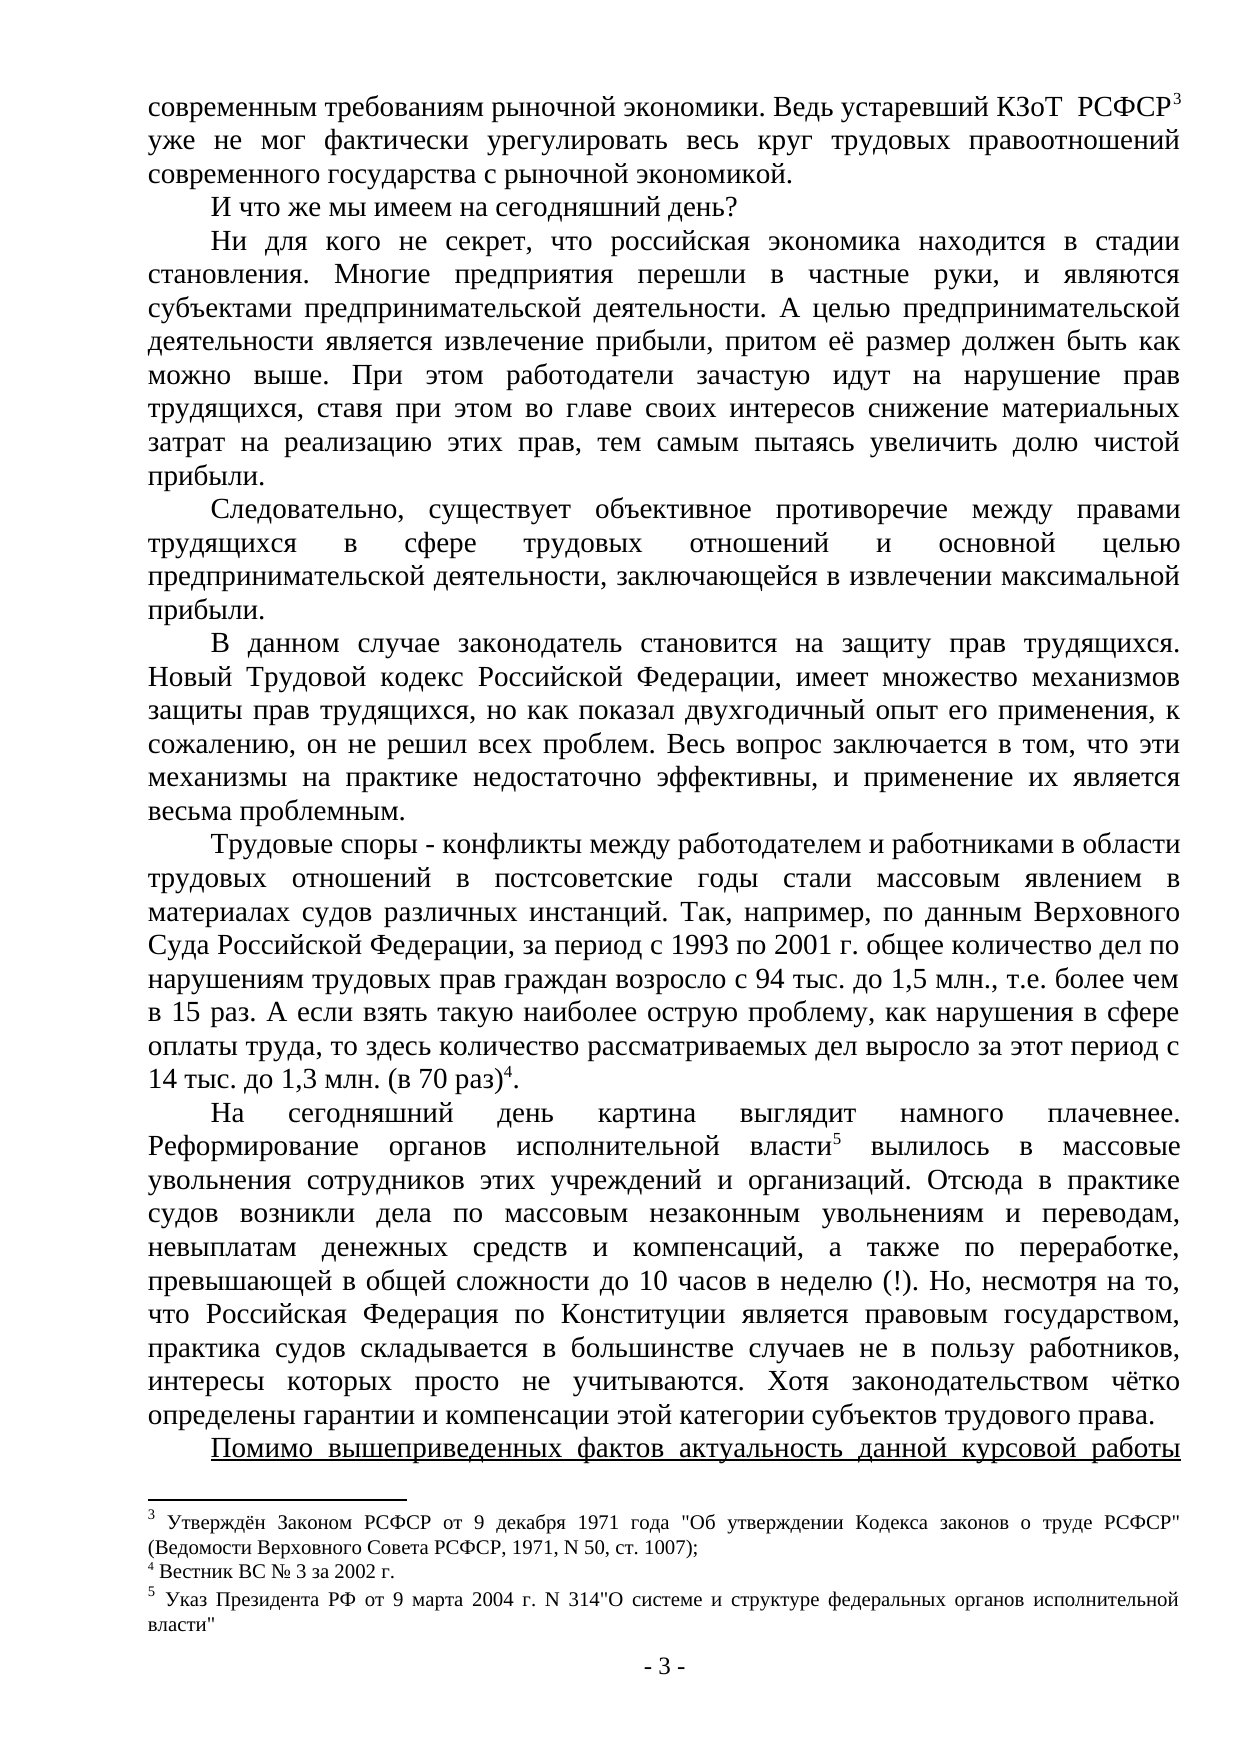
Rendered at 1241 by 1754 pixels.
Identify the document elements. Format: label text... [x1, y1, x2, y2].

text Ни для кого не секрет, что российская экономика находится в стадии становления. Многие предприятия перешли в частные руки, и являются субъектами предпринимательской деятельности. А целью предпринимательской деятельности является извлечение прибыли, притом её размер должен быть как можно выше. При этом работодатели зачастую идут на нарушение прав трудящихся, ставя при этом во главе своих интересов снижение материальных затрат на реализацию этих прав, тем самым пытаясь увеличить долю чистой прибыли. [148, 223, 1181, 491]
text И что же мы имеем на сегодняшний день? [148, 189, 1181, 223]
text Следовательно, существует объективное противоречие между правами трудящихся в сфере трудовых отношений и основной целью предпринимательской деятельности, заключающейся в извлечении максимальной прибыли. [148, 491, 1181, 625]
text В данном случае законодатель становится на защиту прав трудящихся. Новый Трудовой кодекс Российской Федерации, имеет множество механизмов защиты прав трудящихся, но как показал двухгодичный опыт его применения, к сожалению, он не решил всех проблем. Весь вопрос заключается в том, что эти механизмы на практике недостаточно эффективны, и применение их является весьма проблемным. [148, 625, 1181, 827]
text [148, 1430, 1181, 1464]
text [148, 89, 1181, 189]
text На сегодняшний день картина выглядит намного плачевнее. Реформирование органов исполнительной власти вылилось в массовые увольнения сотрудников этих учреждений и организаций. Отсюда в практике судов возникли дела по массовым незаконным увольнениям и переводам, невыплатам денежных средств и компенсаций, а также по переработке, превышающей в общей сложности до 10 часов в неделю (!). Но, несмотря на то, что Российская Федерация по Конституции является правовым государством, практика судов складывается в большинстве случаев не в пользу работников, интересы которых просто не учитываются. Хотя законодательством чётко определены гарантии и компенсации этой категории субъектов трудового права. [148, 1095, 1181, 1430]
text Трудовые споры - конфликты между работодателем и работниками в области трудовых отношений в постсоветские годы стали массовым явлением в материалах судов различных инстанций. Так, например, по данным Верховного Суда Российской Федерации, за период с 1993 по 2001 г. общее количество дел по нарушениям трудовых прав граждан возросло с 94 тыс. до 1,5 млн., т.е. более чем в 15 раз. А если взять такую наиболее острую проблему, как нарушения в сфере оплаты труда, то здесь количество рассматриваемых дел выросло за этот период с 14 тыс. до 1,3 млн. (в 70 раз). [148, 827, 1181, 1095]
